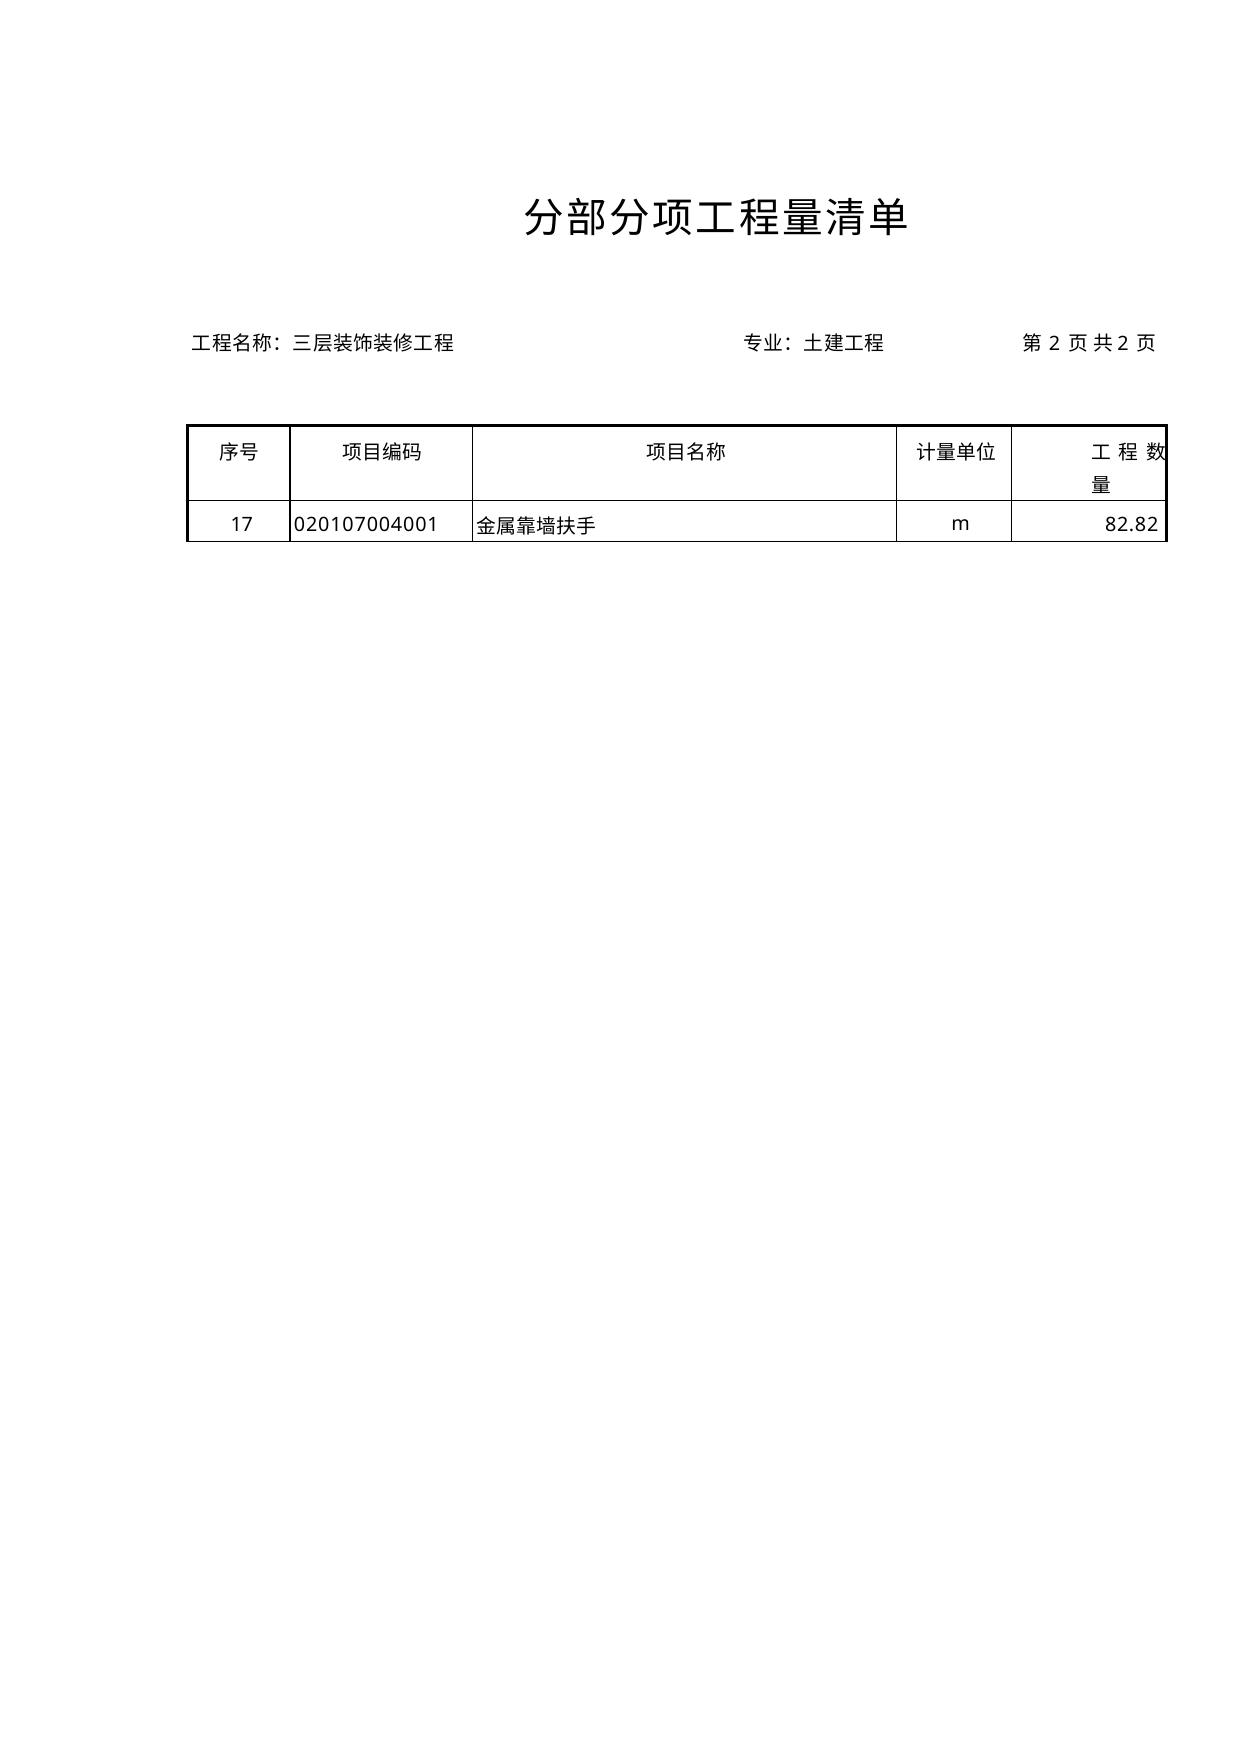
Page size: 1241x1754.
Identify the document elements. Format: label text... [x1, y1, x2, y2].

table_cell m [897, 501, 1011, 541]
table_header 序号 [189, 427, 289, 500]
table_header 分部分项工程量清单 [188, 162, 1158, 247]
table_header 项目编码 [291, 427, 472, 500]
table_header 工程数量 [1012, 427, 1165, 500]
table_cell 金属靠墙扶手 [473, 501, 896, 541]
table_cell 020107004001 [291, 501, 472, 541]
table_cell 工程名称：三层装饰装修工程 [188, 248, 739, 358]
table_cell 第 2 页 共2 页 [993, 248, 1158, 358]
table_header 项目名称 [473, 427, 896, 500]
table_cell 专业：土建工程 [740, 248, 992, 358]
table_cell 82.82 [1012, 501, 1165, 541]
table_cell 17 [189, 501, 289, 541]
table_header 计量单位 [897, 427, 1011, 500]
